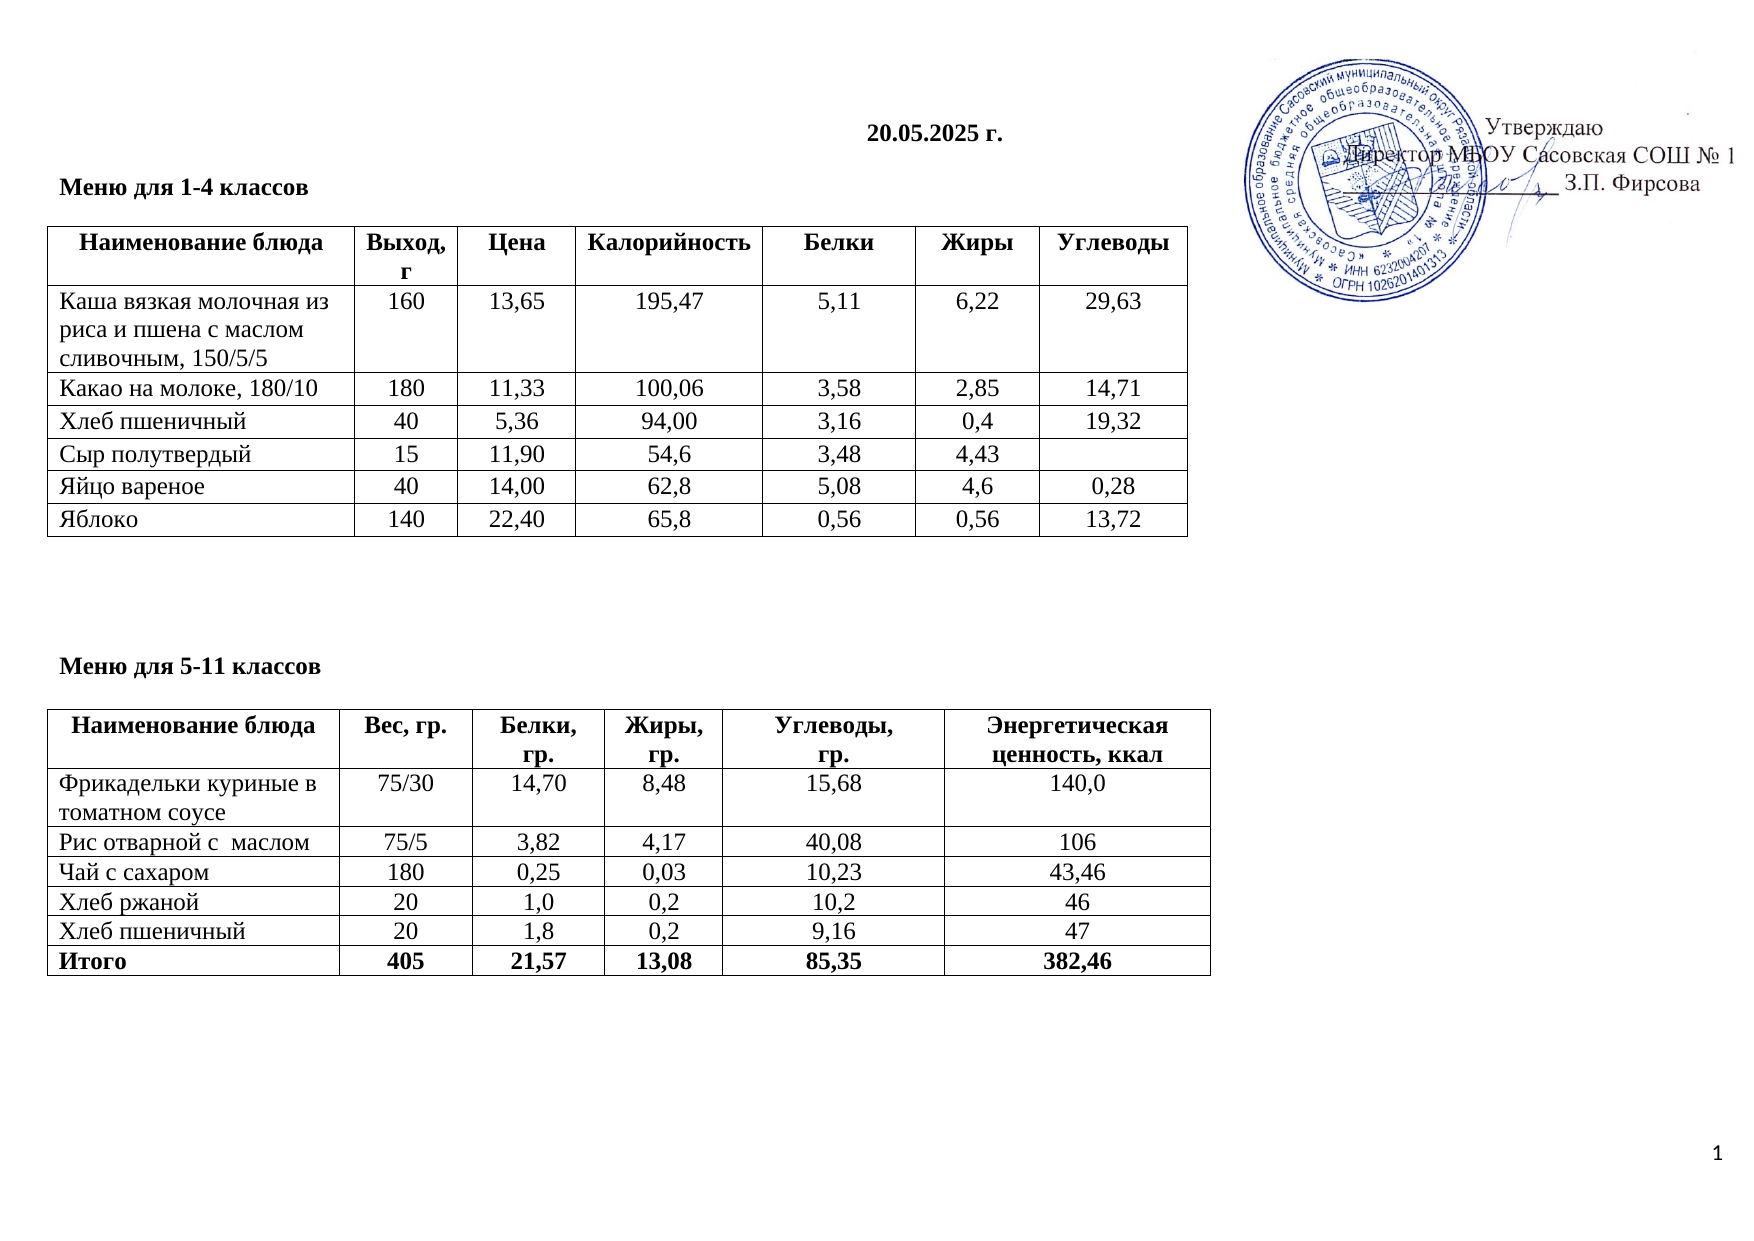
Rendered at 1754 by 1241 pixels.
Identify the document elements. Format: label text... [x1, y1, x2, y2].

table_cell 5,08 [763, 471, 915, 503]
table_cell 3,48 [763, 439, 915, 470]
table_cell Хлеб ржаной [48, 887, 339, 915]
table_cell Чай с сахаром [48, 857, 339, 886]
table_cell 94,00 [576, 406, 762, 438]
table_cell 0,4 [916, 406, 1039, 438]
table_cell 180 [355, 373, 457, 405]
table_cell 15,68 [723, 769, 944, 826]
table_header Белки [763, 227, 915, 285]
table_cell 100,06 [576, 373, 762, 405]
table_cell 75/5 [340, 827, 472, 856]
table_cell 14,00 [458, 471, 575, 503]
table_cell 405 [340, 946, 472, 975]
table_cell Хлеб пшеничный [48, 916, 339, 945]
table_cell Яблоко [48, 504, 354, 536]
table_cell 20 [340, 887, 472, 915]
table_cell 2,85 [916, 373, 1039, 405]
table_cell 54,6 [576, 439, 762, 470]
table_cell 6,22 [916, 286, 1039, 372]
table_cell 13,65 [458, 286, 575, 372]
table_cell 160 [355, 286, 457, 372]
text 20.05.2025 г. [575, 118, 1239, 147]
table_cell 5,11 [763, 286, 915, 372]
table_cell 65,8 [576, 504, 762, 536]
table_cell Рис отварной с маслом [48, 827, 339, 856]
table_cell 13,08 [605, 946, 722, 975]
table_cell 3,16 [763, 406, 915, 438]
table_cell Итого [48, 946, 339, 975]
table_cell 22,40 [458, 504, 575, 536]
table_header Вес, гр. [340, 710, 472, 767]
table_cell 19,32 [1040, 406, 1187, 438]
table_cell 47 [945, 916, 1210, 945]
table_cell 11,90 [458, 439, 575, 470]
table_cell [1040, 439, 1187, 470]
table_cell 0,56 [916, 504, 1039, 536]
text Меню для 5-11 классов [59, 651, 1685, 680]
table_cell 29,63 [1040, 286, 1187, 372]
table_cell 4,43 [916, 439, 1039, 470]
table_cell 140 [355, 504, 457, 536]
table_cell 0,28 [1040, 471, 1187, 503]
table_cell Фрикадельки куриные в томатном соусе [48, 769, 339, 826]
table_cell 10,2 [723, 887, 944, 915]
table_header Углеводы [1040, 227, 1187, 285]
table_cell 4,17 [605, 827, 722, 856]
table_cell 1,0 [473, 887, 604, 915]
table_cell 40,08 [723, 827, 944, 856]
table_cell 9,16 [723, 916, 944, 945]
table_cell 13,72 [1040, 504, 1187, 536]
table_cell 0,2 [605, 916, 722, 945]
table_cell 180 [340, 857, 472, 886]
table_cell 85,35 [723, 946, 944, 975]
table_cell 10,23 [723, 857, 944, 886]
table_cell 46 [945, 887, 1210, 915]
text Меню для 1-4 классов [59, 172, 1239, 201]
table_cell 106 [945, 827, 1210, 856]
table_cell 0,25 [473, 857, 604, 886]
table_cell Хлеб пшеничный [48, 406, 354, 438]
table_header Жиры, гр. [605, 710, 722, 767]
table_cell 140,0 [945, 769, 1210, 826]
table_cell 40 [355, 471, 457, 503]
table_header Энергетическая ценность, ккал [945, 710, 1210, 767]
table_cell 20 [340, 916, 472, 945]
table_cell 15 [355, 439, 457, 470]
table_cell 0,03 [605, 857, 722, 886]
table_cell 195,47 [576, 286, 762, 372]
table_cell Сыр полутвердый [48, 439, 354, 470]
table_header Белки, гр. [473, 710, 604, 767]
table_cell Какао на молоке, 180/10 [48, 373, 354, 405]
table_cell 1,8 [473, 916, 604, 945]
table_header Наименование блюда [48, 227, 354, 285]
table_header Наименование блюда [48, 710, 339, 767]
table_cell 14,71 [1040, 373, 1187, 405]
table_cell 40 [355, 406, 457, 438]
table_cell Яйцо вареное [48, 471, 354, 503]
table_cell 3,58 [763, 373, 915, 405]
picture [1239, 48, 1736, 316]
table_cell 382,46 [945, 946, 1210, 975]
table_cell Каша вязкая молочная из риса и пшена с маслом сливочным, 150/5/5 [48, 286, 354, 372]
table_cell 75/30 [340, 769, 472, 826]
table_cell 11,33 [458, 373, 575, 405]
table_cell 5,36 [458, 406, 575, 438]
table_cell 62,8 [576, 471, 762, 503]
table_cell 4,6 [916, 471, 1039, 503]
table_header Цена [458, 227, 575, 285]
table_cell 14,70 [473, 769, 604, 826]
table_cell 3,82 [473, 827, 604, 856]
table_header Калорийность [576, 227, 762, 285]
table_cell 0,2 [605, 887, 722, 915]
table_header Выход, г [355, 227, 457, 285]
table_cell 21,57 [473, 946, 604, 975]
table_header Углеводы, гр. [723, 710, 944, 767]
table_cell 0,56 [763, 504, 915, 536]
table_cell 8,48 [605, 769, 722, 826]
table_cell 43,46 [945, 857, 1210, 886]
table_header Жиры [916, 227, 1039, 285]
